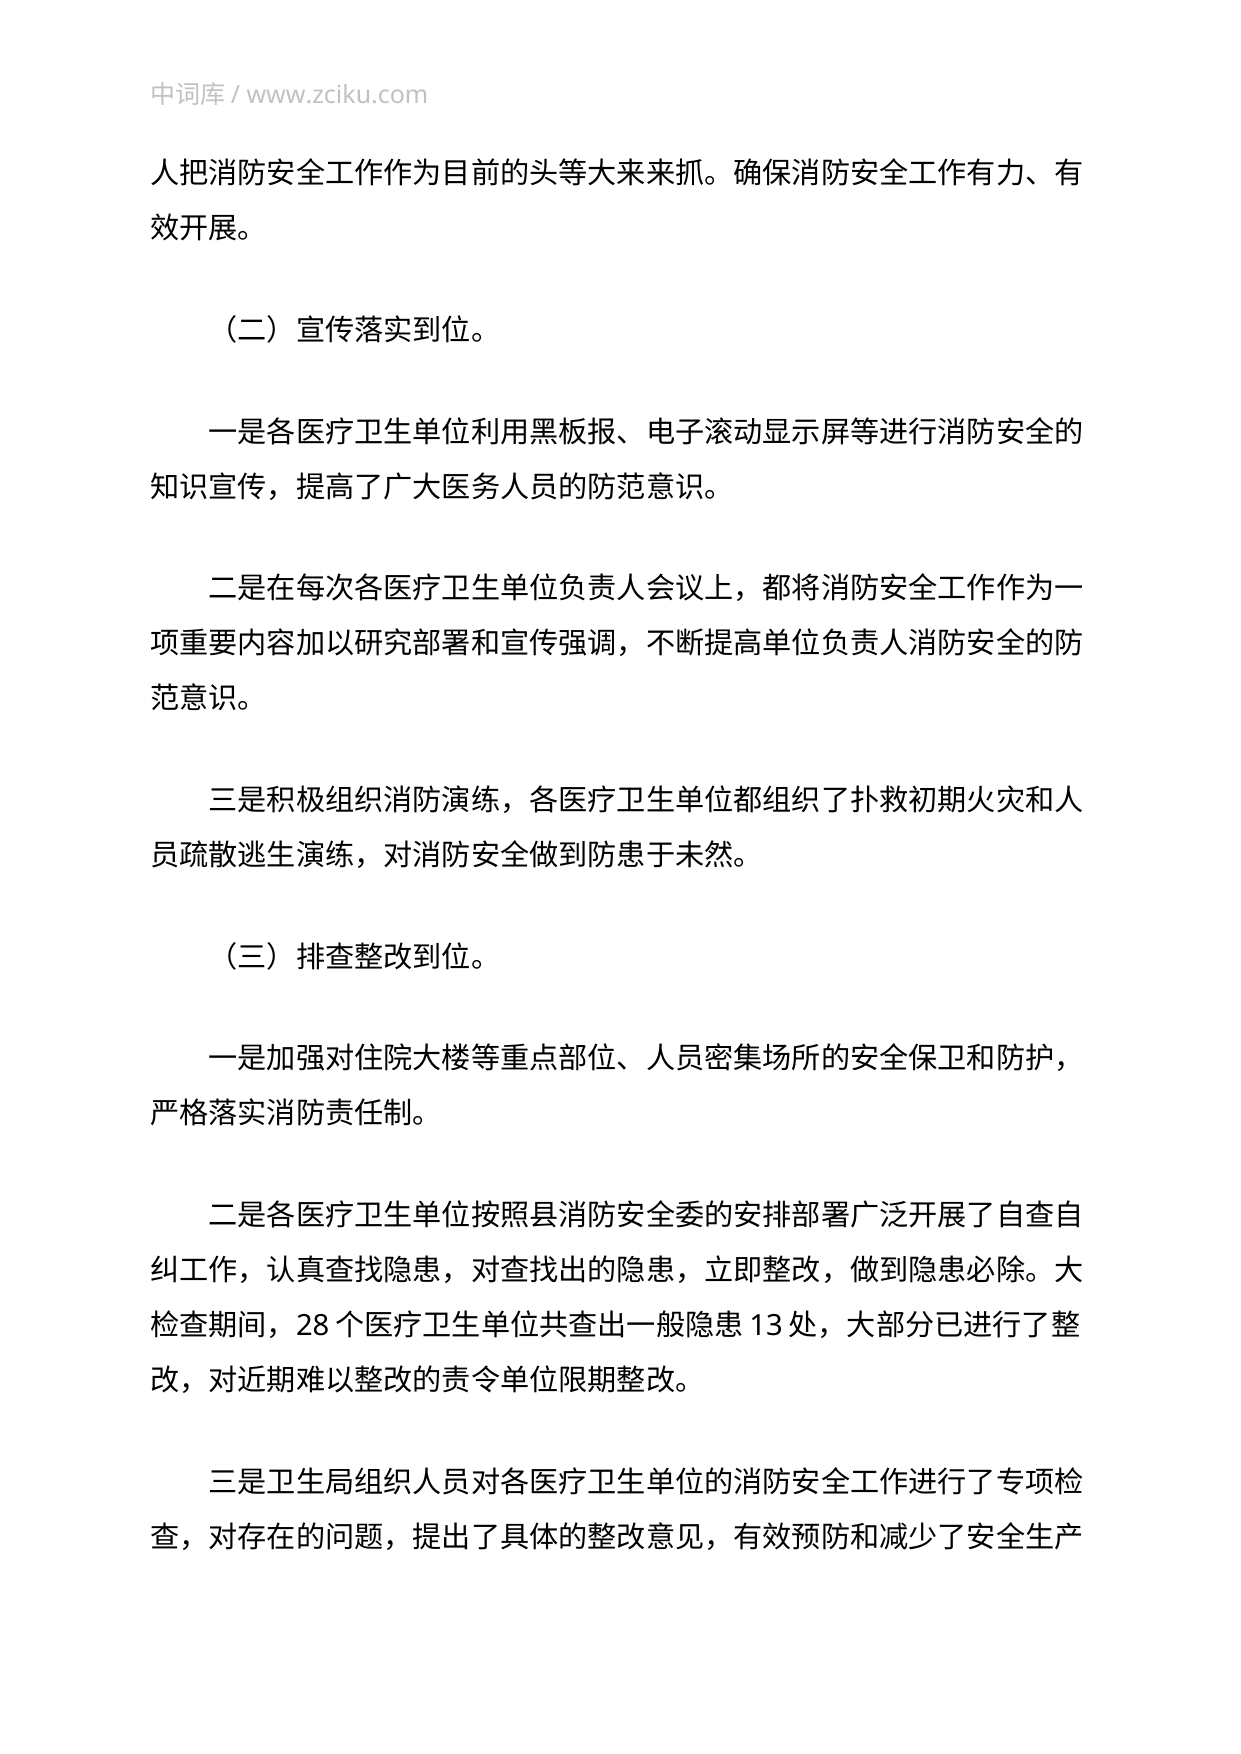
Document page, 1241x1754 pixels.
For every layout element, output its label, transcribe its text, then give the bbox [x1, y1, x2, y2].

text （三）排查整改到位。 [150, 933, 1090, 976]
text 一是加强对住院大楼等重点部位、人员密集场所的安全保卫和防护，严格落实消防责任制。 [150, 1035, 1090, 1132]
text 二是各医疗卫生单位按照县消防安全委的安排部署广泛开展了自查自纠工作，认真查找隐患，对查找出的隐患，立即整改，做到隐患必除。大检查期间，28个医疗卫生单位共查出一般隐患13处，大部分已进行了整改，对近期难以整改的责令单位限期整改。 [150, 1192, 1090, 1399]
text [150, 1458, 1090, 1556]
text 二是在每次各医疗卫生单位负责人会议上，都将消防安全工作作为一项重要内容加以研究部署和宣传强调，不断提高单位负责人消防安全的防范意识。 [150, 565, 1090, 717]
text 一是各医疗卫生单位利用黑板报、电子滚动显示屏等进行消防安全的知识宣传，提高了广大医务人员的防范意识。 [150, 408, 1090, 506]
text （二）宣传落实到位。 [150, 307, 1090, 349]
text 三是积极组织消防演练，各医疗卫生单位都组织了扑救初期火灾和人员疏散逃生演练，对消防安全做到防患于未然。 [150, 777, 1090, 874]
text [150, 150, 1090, 247]
